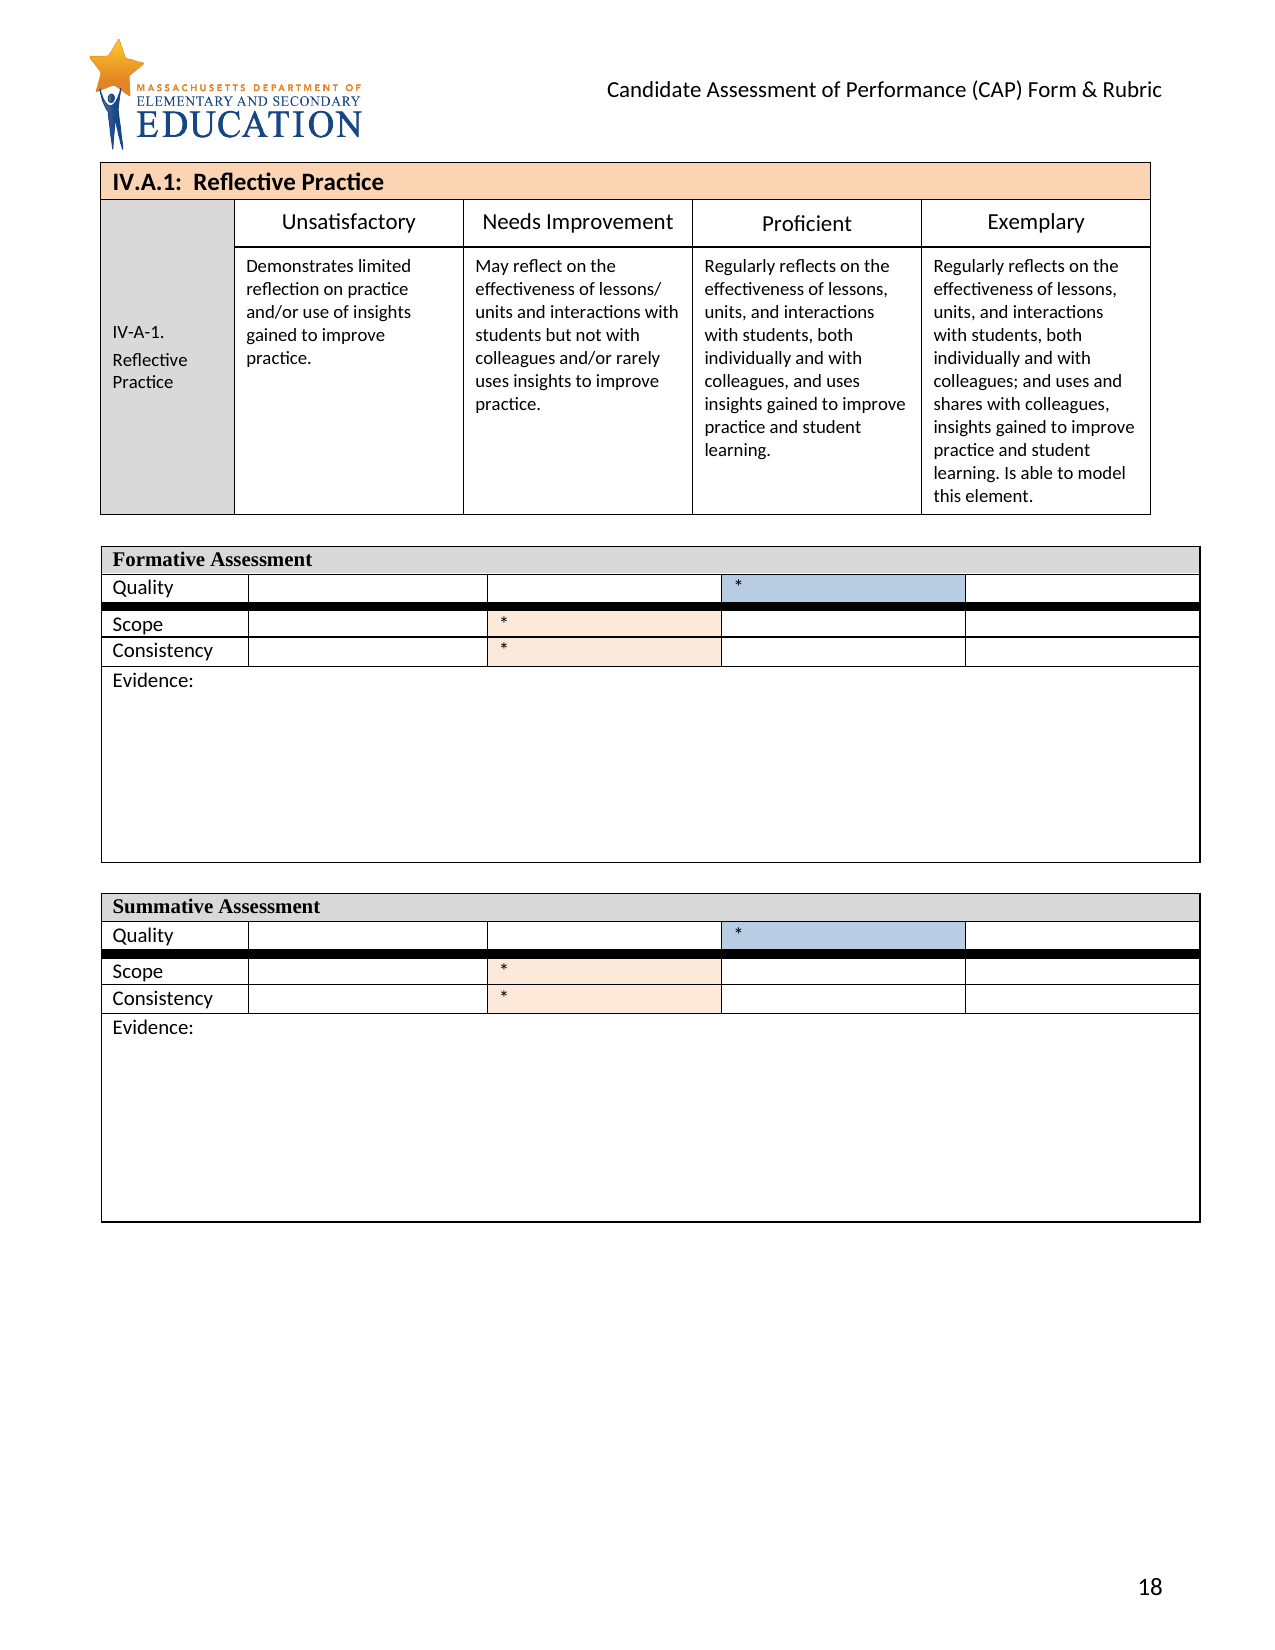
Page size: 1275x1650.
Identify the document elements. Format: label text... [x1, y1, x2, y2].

table_cell [966, 611, 1199, 636]
table_cell [966, 959, 1199, 984]
table_cell [966, 922, 1199, 949]
table_cell * [722, 575, 965, 602]
table_cell [249, 922, 487, 949]
table_cell [249, 611, 487, 636]
table_cell Evidence: [102, 667, 1199, 862]
table_cell * [488, 985, 721, 1013]
table_cell [722, 638, 965, 666]
table_cell Evidence: [102, 1014, 1199, 1221]
table_cell * [488, 611, 721, 636]
table_cell [249, 985, 487, 1013]
table_cell Unsatisfactory [235, 200, 463, 246]
table_cell [249, 959, 487, 984]
table_header IV.A.1: Reflective Practice [101, 163, 1150, 199]
table_cell Quality [102, 575, 248, 602]
table_cell Scope [102, 611, 248, 636]
table_cell May reflect on the effectiveness of lessons/ units and interactions with students but not with colleagues and/or rarely uses insights to improve practice. [464, 248, 692, 514]
table_cell Consistency [102, 638, 248, 666]
table_cell Exemplary [922, 200, 1150, 246]
table_cell Needs Improvement [464, 200, 692, 246]
table_cell [966, 985, 1199, 1013]
table_header Formative Assessment [102, 547, 1199, 573]
table_cell [488, 922, 721, 949]
table_cell [722, 611, 965, 636]
table_cell Regularly reflects on the effectiveness of lessons, units, and interactions with students, both individually and with colleagues; and uses and shares with colleagues, insights gained to improve practice and student learning. Is able to model this element. [922, 248, 1150, 514]
table_header Summative Assessment [102, 894, 1199, 921]
table_cell [249, 575, 487, 602]
picture [89, 39, 362, 150]
table_cell [488, 575, 721, 602]
table_cell Quality [102, 922, 248, 949]
table_cell IV-A-1. Reflective Practice [101, 200, 234, 514]
table_cell * [722, 922, 965, 949]
table_cell Demonstrates limited reflection on practice and/or use of insights gained to improve practice. [235, 248, 463, 514]
table_cell [722, 959, 965, 984]
table_cell [722, 985, 965, 1013]
table_cell Scope [102, 959, 248, 984]
table_cell [249, 638, 487, 666]
table_cell Consistency [102, 985, 248, 1013]
table_cell [966, 638, 1199, 666]
table_cell * [488, 638, 721, 666]
table_cell [966, 575, 1199, 602]
table_cell * [488, 959, 721, 984]
table_cell Proficient [693, 200, 921, 246]
table_cell Regularly reflects on the effectiveness of lessons, units, and interactions with students, both individually and with colleagues, and uses insights gained to improve practice and student learning. [693, 248, 921, 514]
